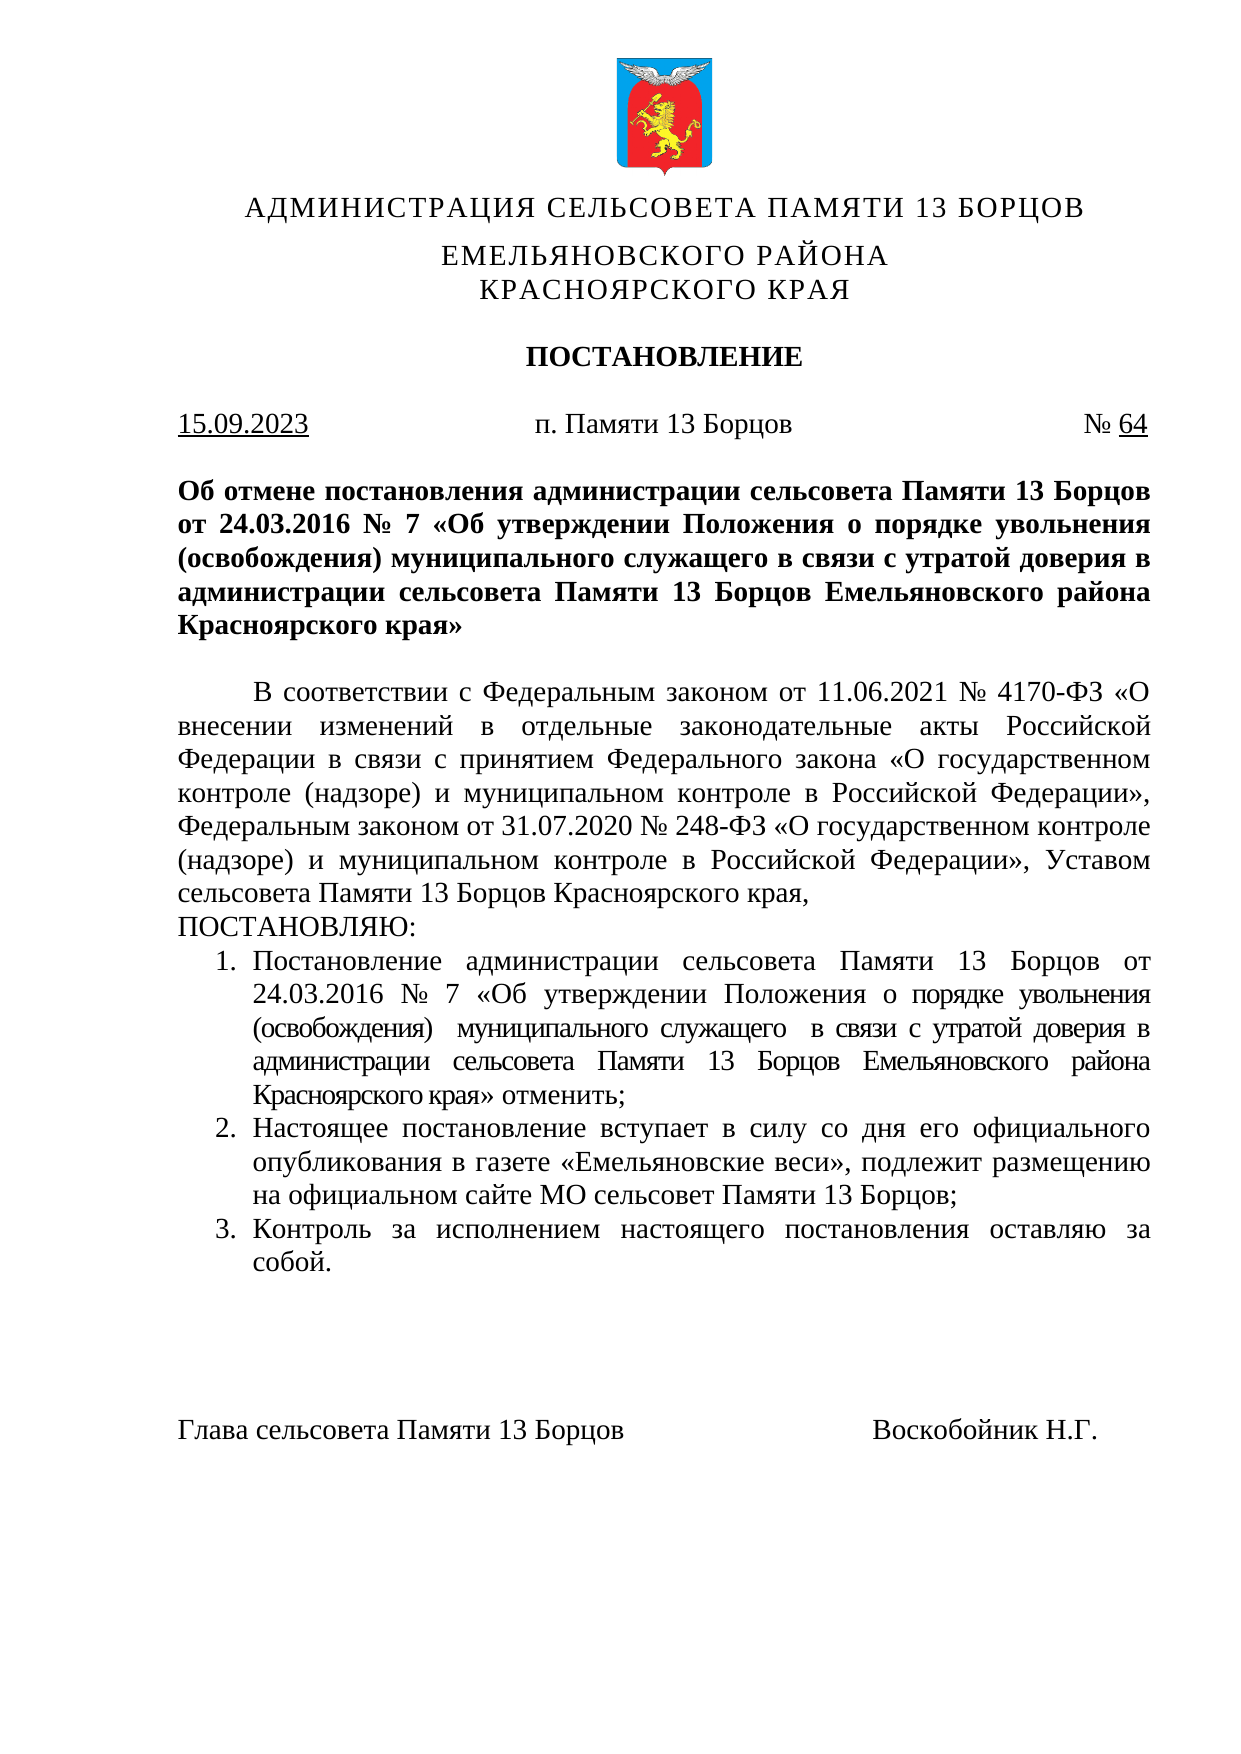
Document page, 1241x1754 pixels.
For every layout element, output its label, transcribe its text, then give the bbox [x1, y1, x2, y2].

text 15.09.2023 п. Памяти 13 Борцов № 64 [177, 406, 1152, 439]
text Об отмене постановления администрации сельсовета Памяти 13 Борцов от 24.03.2016 № 7 «Об утверждении Положения о порядке увольнения (освобождения) муниципального служащего в связи с утратой доверия в администрации сельсовета Памяти 13 Борцов Емельяновского района Красноярского края» [177, 473, 1152, 641]
list Настоящее постановление вступает в силу со дня его официального опубликования в газете «Емельяновские веси», подлежит размещению на официальном сайте МО сельсовет Памяти 13 Борцов; [215, 1110, 1152, 1211]
text ПОСТАНОВЛЯЮ: [177, 909, 1152, 943]
list Постановление администрации сельсовета Памяти 13 Борцов от 24.03.2016 № 7 «Об утверждении Положения о порядке увольнения (освобождения) муниципального служащего в связи с утратой доверия в администрации сельсовета Памяти 13 Борцов Емельяновского района Красноярского края» отменить; [215, 943, 1152, 1110]
text АДМИНИСТРАЦИЯ СЕЛЬСОВЕТА ПАМЯТИ 13 БОРЦОВ [177, 190, 1152, 224]
text ПОСТАНОВЛЕНИЕ [177, 339, 1152, 372]
text В соответствии с Федеральным законом от 11.06.2021 № 4170-ФЗ «О внесении изменений в отдельные законодательные акты Российской Федерации в связи с принятием Федерального закона «О государственном контроле (надзоре) и муниципальном контроле в Российской Федерации», Федеральным законом от 31.07.2020 № 248-ФЗ «О государственном контроле (надзоре) и муниципальном контроле в Российской Федерации», Уставом сельсовета Памяти 13 Борцов Красноярского края, [177, 674, 1152, 909]
text ЕМЕЛЬЯНОВСКОГО РАЙОНА [177, 238, 1152, 272]
subtitle КРАСНОЯРСКОГО КРАЯ [177, 272, 1152, 305]
list Контроль за исполнением настоящего постановления оставляю за собой. [215, 1211, 1152, 1278]
text Глава сельсовета Памяти 13 Борцов Воскобойник Н.Г. [177, 1412, 1152, 1446]
